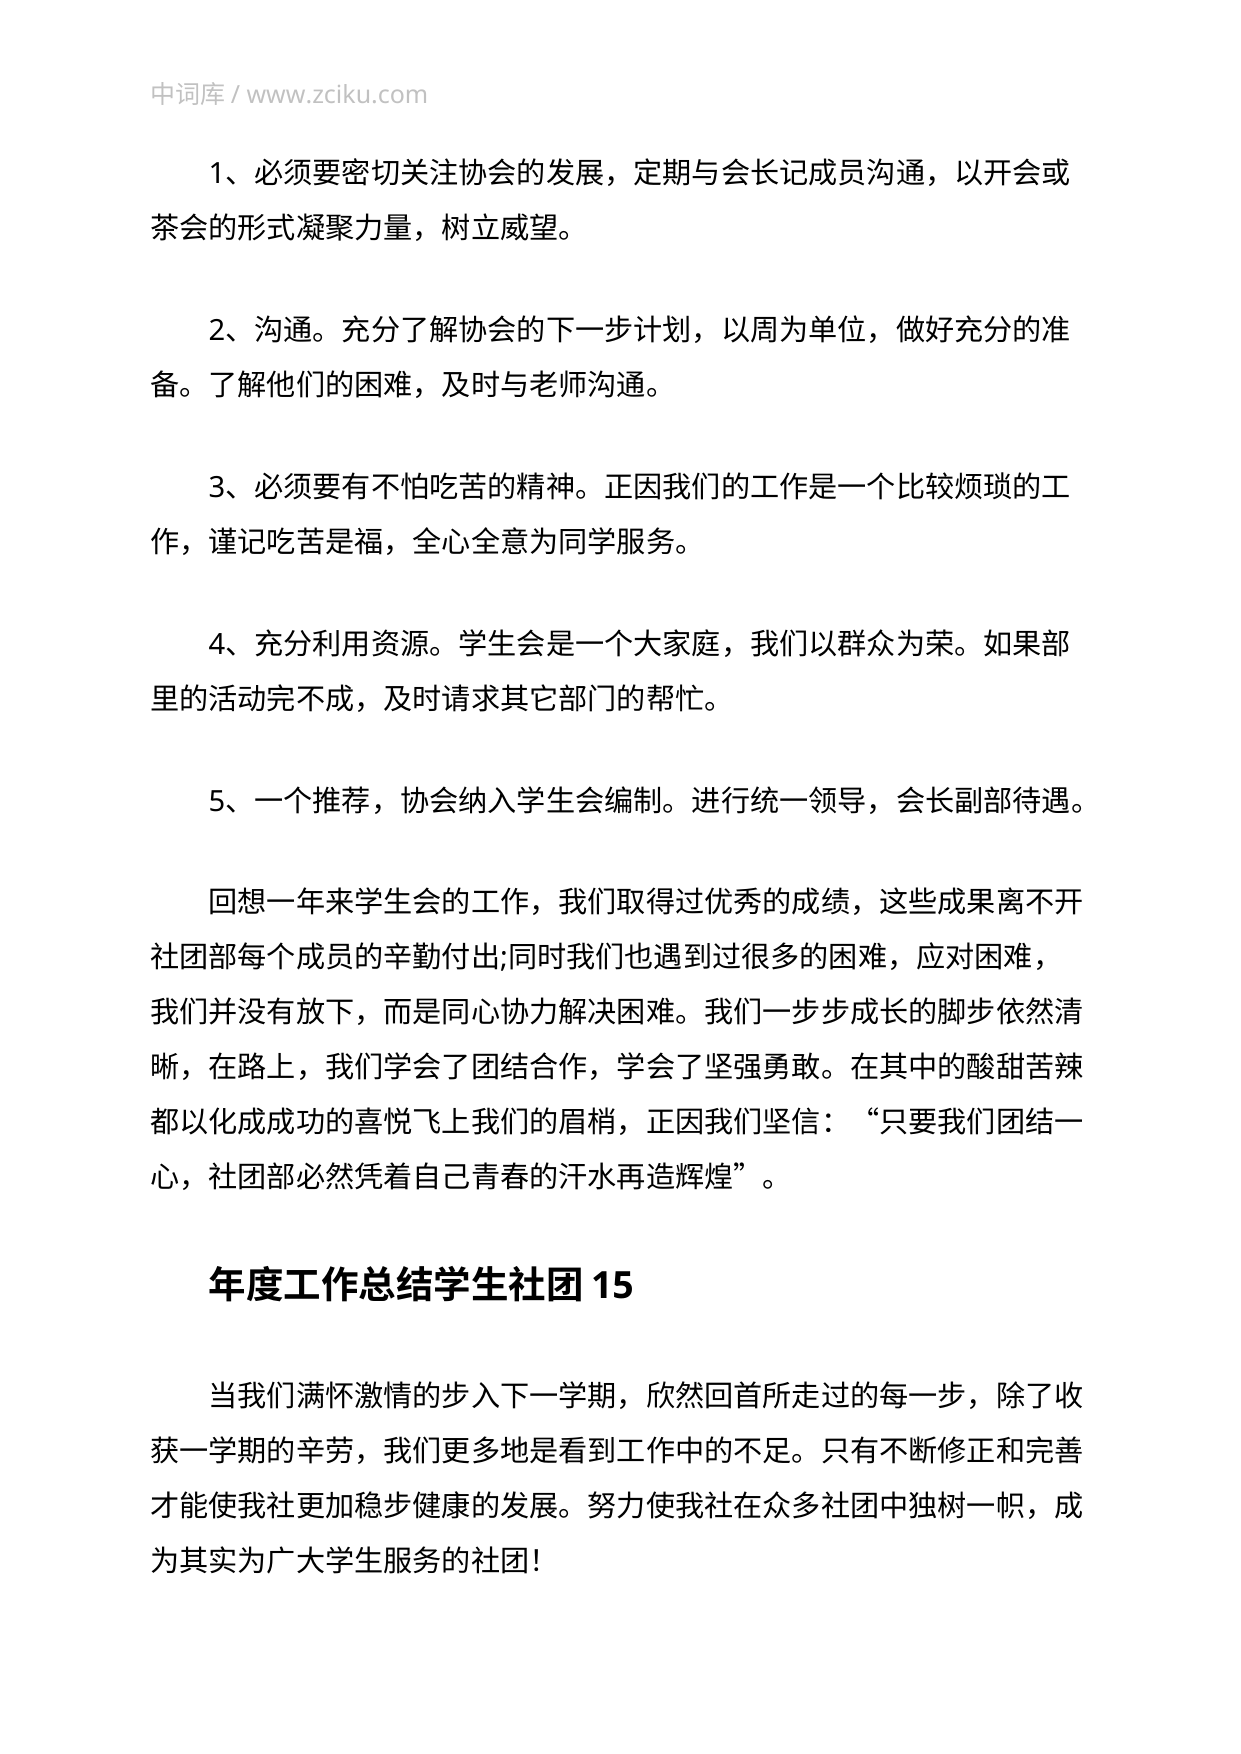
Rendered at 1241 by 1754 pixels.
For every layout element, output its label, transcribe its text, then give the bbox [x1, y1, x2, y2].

text 当我们满怀激情的步入下一学期，欣然回首所走过的每一步，除了收获一学期的辛劳，我们更多地是看到工作中的不足。只有不断修正和完善才能使我社更加稳步健康的发展。努力使我社在众多社团中独树一帜，成为其实为广大学生服务的社团！ [150, 1373, 1090, 1580]
text 年度工作总结学生社团15 [150, 1255, 1090, 1310]
text 1、必须要密切关注协会的发展，定期与会长记成员沟通，以开会或茶会的形式凝聚力量，树立威望。 [150, 150, 1090, 247]
text 5、一个推荐，协会纳入学生会编制。进行统一领导，会长副部待遇。 [150, 777, 1090, 819]
text 回想一年来学生会的工作，我们取得过优秀的成绩，这些成果离不开社团部每个成员的辛勤付出;同时我们也遇到过很多的困难，应对困难，我们并没有放下，而是同心协力解决困难。我们一步步成长的脚步依然清晰，在路上，我们学会了团结合作，学会了坚强勇敢。在其中的酸甜苦辣都以化成成功的喜悦飞上我们的眉梢，正因我们坚信：“只要我们团结一心，社团部必然凭着自己青春的汗水再造辉煌”。 [150, 879, 1090, 1196]
text 3、必须要有不怕吃苦的精神。正因我们的工作是一个比较烦琐的工作，谨记吃苦是福，全心全意为同学服务。 [150, 463, 1090, 561]
text 4、充分利用资源。学生会是一个大家庭，我们以群众为荣。如果部里的活动完不成，及时请求其它部门的帮忙。 [150, 620, 1090, 718]
text 2、沟通。充分了解协会的下一步计划，以周为单位，做好充分的准备。了解他们的困难，及时与老师沟通。 [150, 307, 1090, 404]
